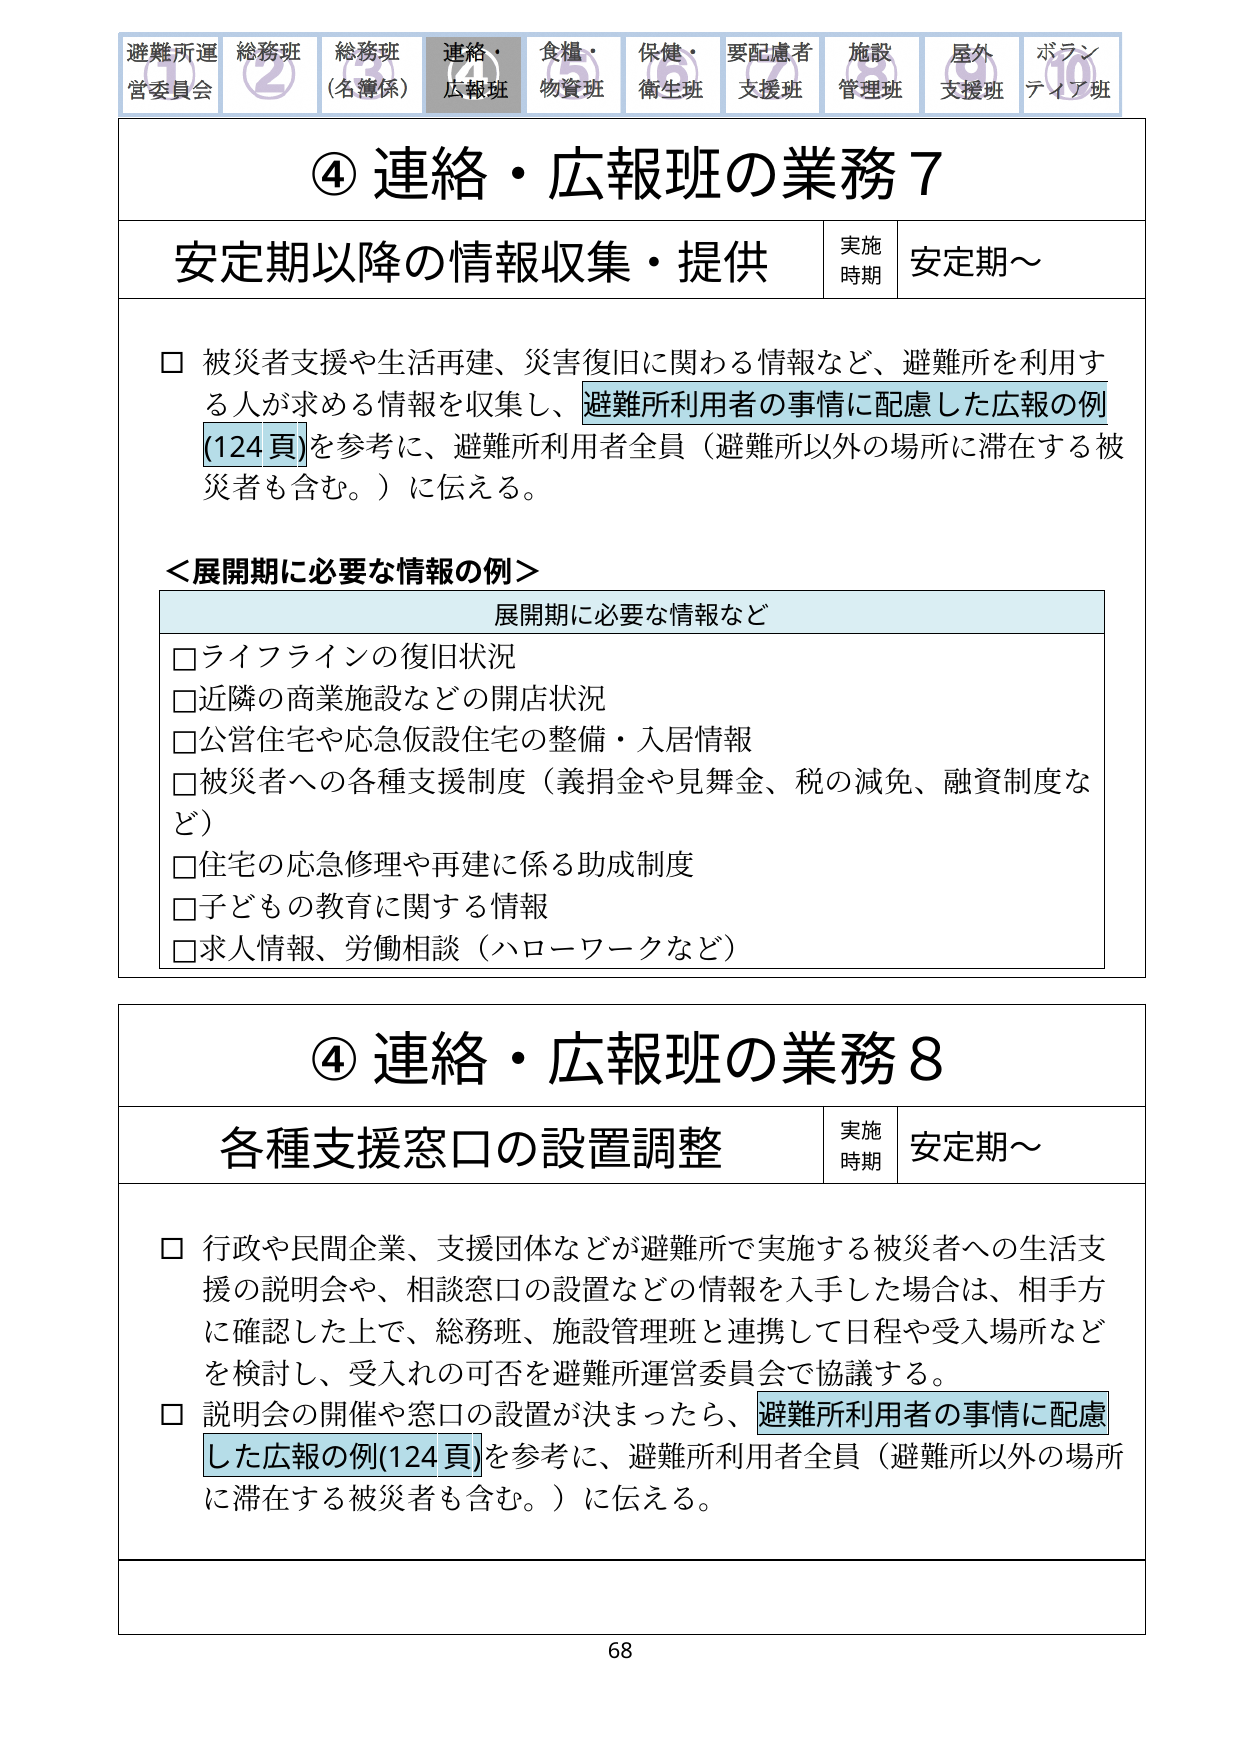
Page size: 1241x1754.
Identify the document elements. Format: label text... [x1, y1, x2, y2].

picture [118, 32, 1123, 117]
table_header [119, 1561, 1145, 1634]
table_cell 安定期～ [898, 221, 1145, 298]
table_cell 安定期～ [898, 1107, 1145, 1183]
table_header ④連絡・広報班の業務８ [119, 1005, 1145, 1106]
table_cell 安定期以降の情報収集・提供 [119, 221, 823, 298]
table_cell 実施時期 [824, 221, 897, 298]
table_cell 各種支援窓口の設置調整 [119, 1107, 823, 1183]
table_cell 被災者支援や生活再建、災害復旧に関わる情報など、避難所を利用する人が求める情報を収集し、避難所利用者の事情に配慮した広報の例(124頁)を参考に、避難所利用者全員（避難所以外の場所に滞在する被災者も含む。）に伝える。 ＜展開期に必要な情報の例＞ [119, 299, 1145, 977]
table_cell 実施時期 [824, 1107, 897, 1183]
table_header ④連絡・広報班の業務７ [119, 119, 1145, 220]
table_cell 行政や民間企業、支援団体などが避難所で実施する被災者への生活支援の説明会や、相談窓口の設置などの情報を入手した場合は、相手方に確認した上で、総務班、施設管理班と連携して日程や受入場所などを検討し、受入れの可否を避難所運営委員会で協議する。 説明会の開催や窓口の設置が決まったら、避難所利用者の事情に配慮した広報の例(124頁)を参考に、避難所利用者全員（避難所以外の場所に滞在する被災者も含む。）に伝える。 [119, 1184, 1145, 1559]
